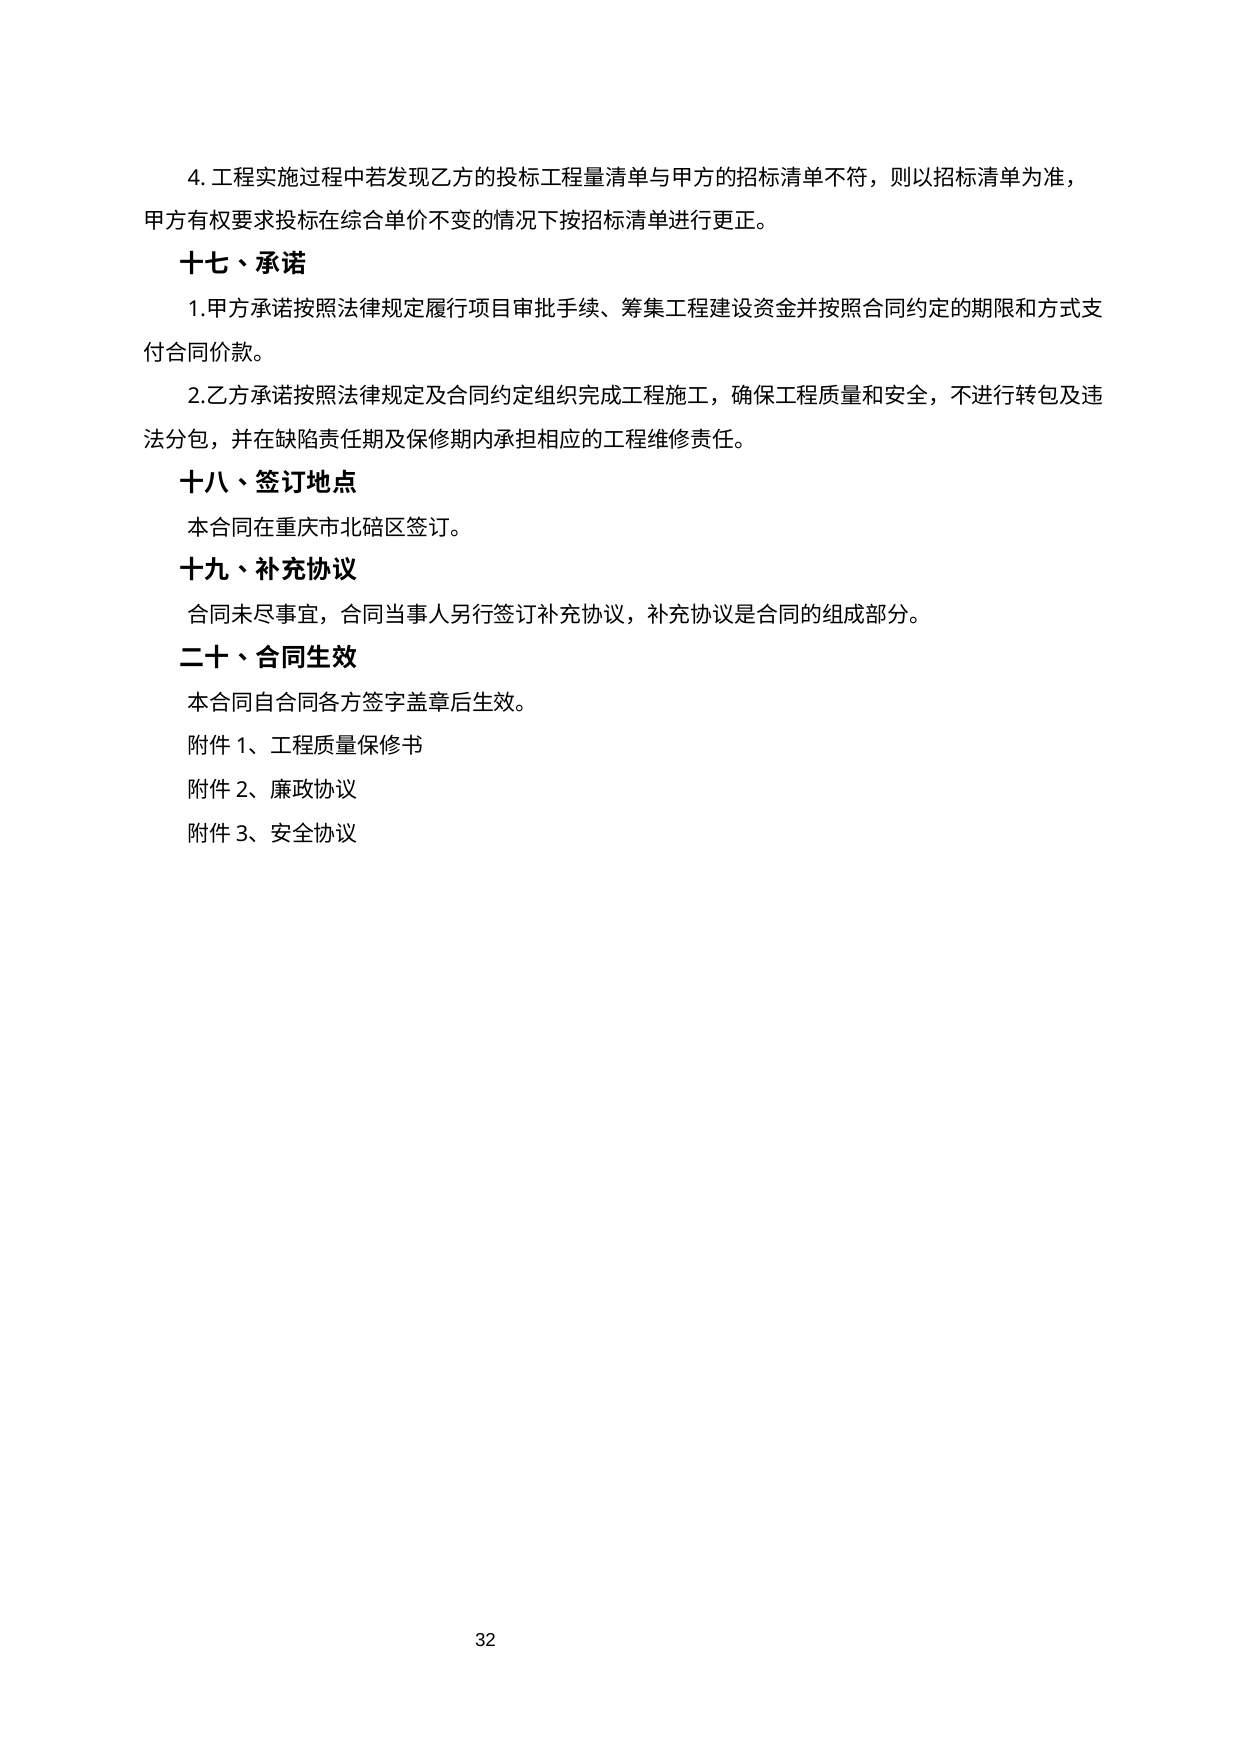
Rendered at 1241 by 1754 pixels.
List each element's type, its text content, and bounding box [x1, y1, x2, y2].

text 附件2、廉政协议 [144, 762, 1106, 806]
text 十八、签订地点 [144, 456, 1106, 500]
text 十九、补充协议 [144, 544, 1106, 587]
text 合同未尽事宜，合同当事人另行签订补充协议，补充协议是合同的组成部分。 [144, 587, 1106, 631]
text 2.乙方承诺按照法律规定及合同约定组织完成工程施工，确保工程质量和安全，不进行转包及违法分包，并在缺陷责任期及保修期内承担相应的工程维修责任。 [144, 369, 1106, 456]
text 附件1、工程质量保修书 [144, 719, 1106, 762]
text 十七、承诺 [144, 237, 1106, 281]
text 4. 工程实施过程中若发现乙方的投标工程量清单与甲方的招标清单不符，则以招标清单为准，甲方有权要求投标在综合单价不变的情况下按招标清单进行更正。 [144, 150, 1106, 237]
text 本合同在重庆市北碚区签订。 [144, 500, 1106, 544]
text 二十、合同生效 [144, 631, 1106, 675]
text 1.甲方承诺按照法律规定履行项目审批手续、筹集工程建设资金并按照合同约定的期限和方式支付合同价款。 [144, 281, 1106, 369]
text 本合同自合同各方签字盖章后生效。 [144, 675, 1106, 719]
text 附件3、安全协议 [144, 806, 1106, 850]
